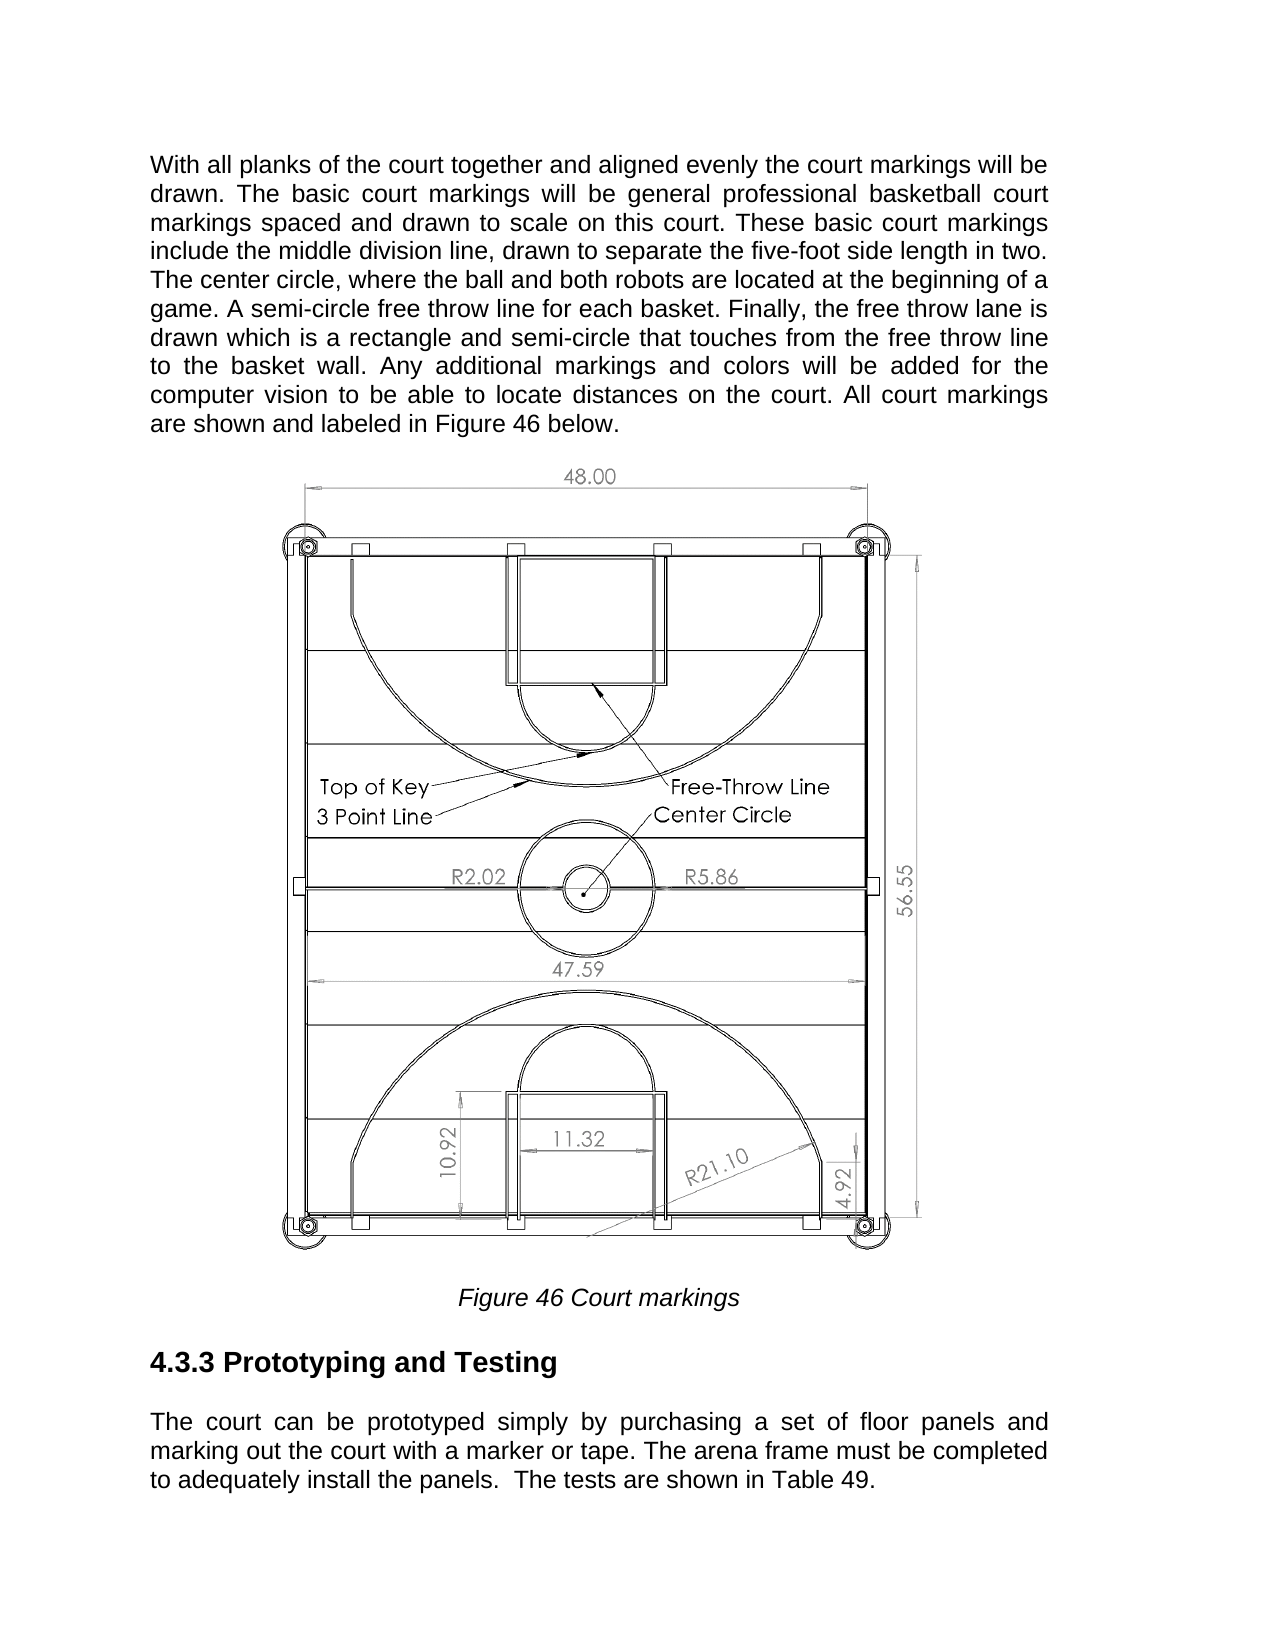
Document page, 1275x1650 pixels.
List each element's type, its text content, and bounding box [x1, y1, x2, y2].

text With all planks of the court together and aligned evenly the court markings will be drawn. The basic court markings will be general professional basketball court markings spaced and drawn to scale on this court. These basic court markings include the middle division line, drawn to separate the five-foot side length in two. The center circle, where the ball and both robots are located at the beginning of a game. A semi-circle free throw line for each basket. Finally, the free throw lane is drawn which is a rectangle and semi-circle that touches from the free throw line to the basket wall. Any additional markings and colors will be added for the computer vision to be able to locate distances on the court. All court markings are shown and labeled in Figure 46 below. [150, 150, 1050, 437]
subtitle 4.3.3 Prototyping and Testing [150, 1345, 1050, 1378]
text The court can be prototyped simply by purchasing a set of floor panels and marking out the court with a marker or tape. The arena frame must be completed to adequately install the panels. The tests are shown in Table 49. [150, 1407, 1050, 1493]
picture [275, 466, 925, 1255]
